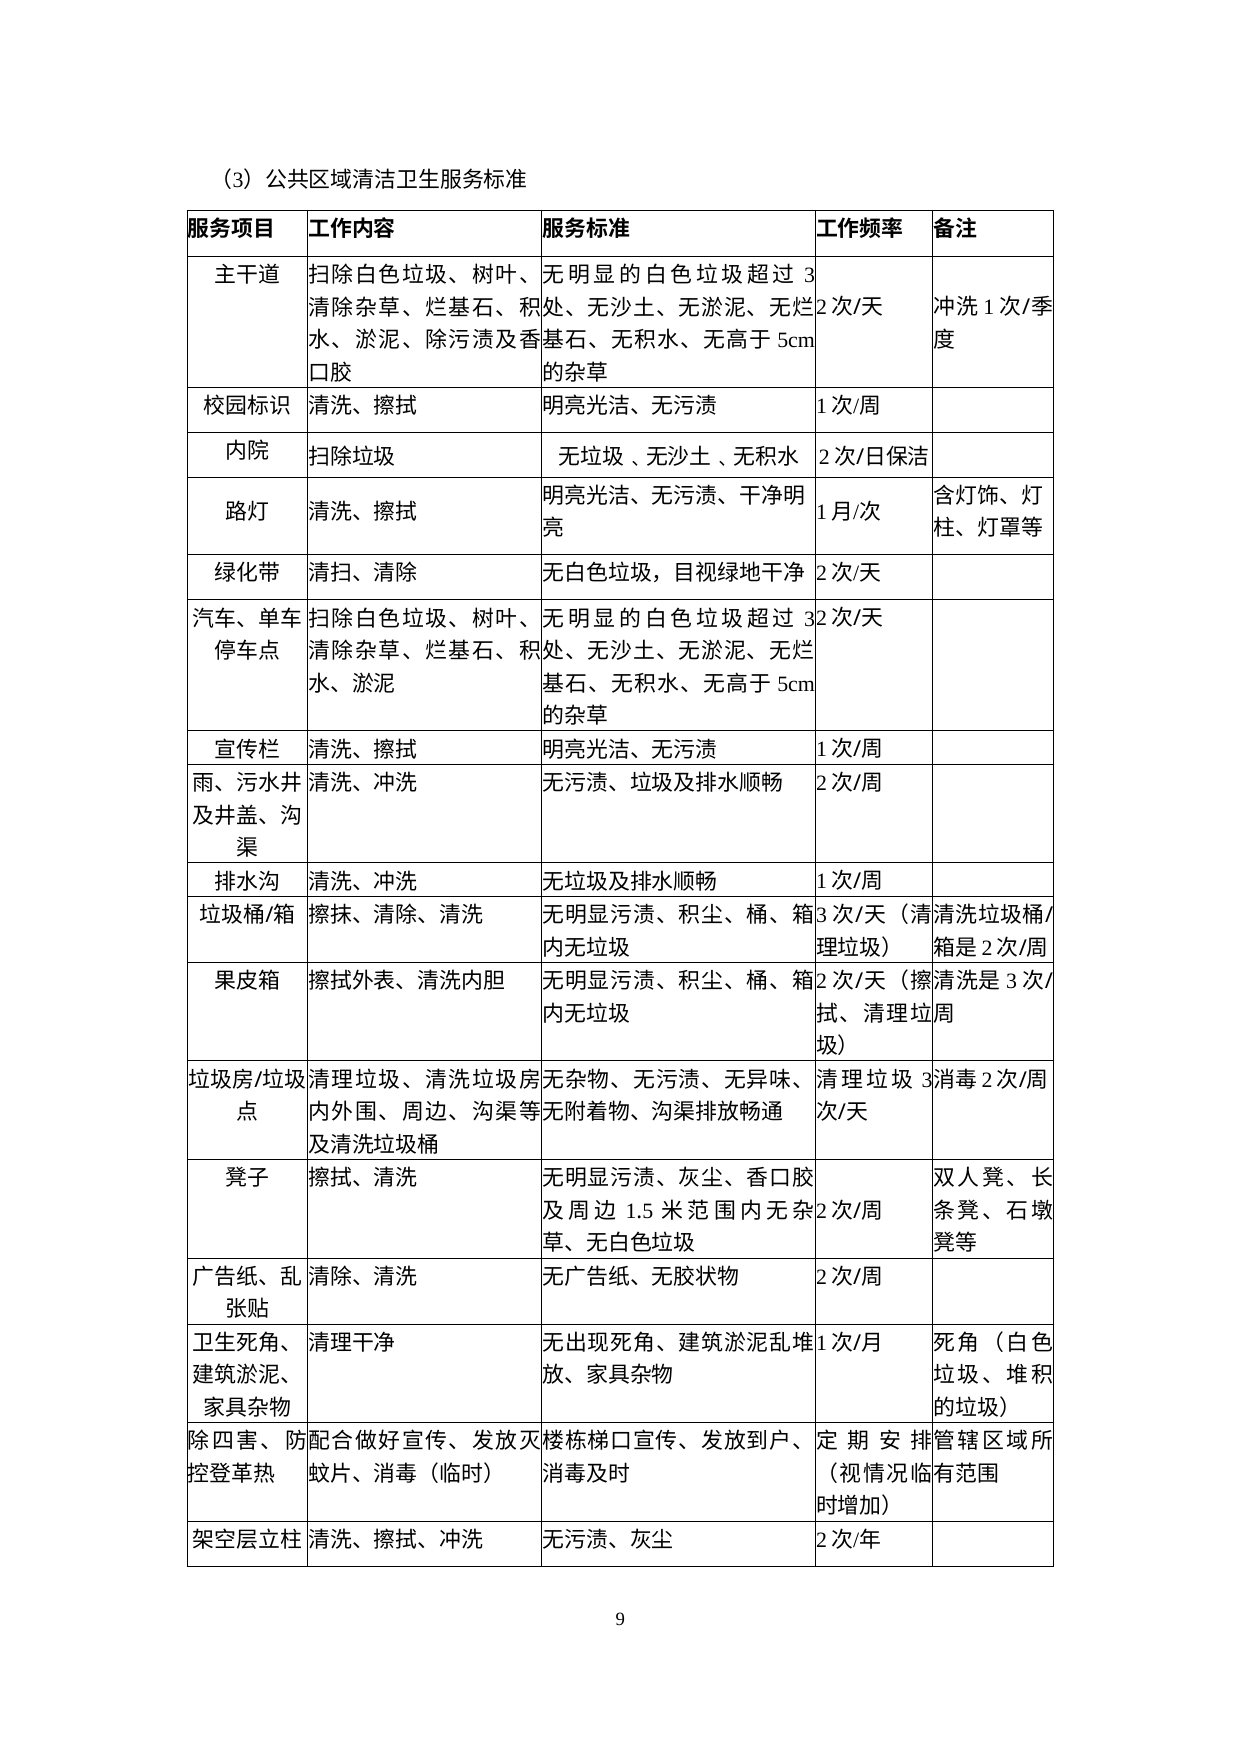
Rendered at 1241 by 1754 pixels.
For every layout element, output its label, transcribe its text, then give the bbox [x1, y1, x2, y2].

table_cell 明亮光洁、无污渍、干净明亮 [542, 478, 815, 554]
table_cell 无明显污渍、积尘、桶、箱内无垃圾 [542, 963, 815, 1060]
table_cell 雨、污水井及井盖、沟渠 [188, 765, 307, 862]
table_cell 1次/月 [816, 1325, 932, 1422]
table_cell 清洗、冲洗 [308, 863, 541, 896]
table_cell 清理垃圾、清洗垃圾房内外围、周边、沟渠等及清洗垃圾桶 [308, 1061, 541, 1159]
table_cell 果皮箱 [188, 963, 307, 1060]
table_cell 无出现死角、建筑淤泥乱堆放、家具杂物 [542, 1325, 815, 1422]
table_cell 校园标识 [188, 388, 307, 432]
table_header 备注 [933, 211, 1053, 256]
table_cell 主干道 [188, 257, 307, 387]
table_cell 定期安排（视情况临时增加） [816, 1423, 932, 1521]
table_cell 清洗是3次/周 [933, 963, 1053, 1060]
text （3）公共区域清洁卫生服务标准 [187, 162, 1053, 194]
table_cell 2次/周 [816, 1160, 932, 1257]
table_cell [933, 863, 1053, 896]
table_cell 2次/年 [816, 1522, 932, 1566]
table_cell 擦拭、清洗 [308, 1160, 541, 1257]
table_header 工作内容 [308, 211, 541, 256]
table_cell 广告纸、乱张贴 [188, 1259, 307, 1323]
table_cell 凳子 [188, 1160, 307, 1257]
table_header 工作频率 [816, 211, 932, 256]
table_cell 2次/天 [816, 555, 932, 599]
table_cell 清理垃圾3次/天 [816, 1061, 932, 1159]
table_cell 扫除垃圾 [308, 433, 541, 477]
table_cell 内院 [188, 433, 307, 477]
table_cell 2次/天 [816, 257, 932, 387]
table_cell 配合做好宣传、发放灭蚊片、消毒（临时） [308, 1423, 541, 1521]
table_cell [933, 1259, 1053, 1323]
table_cell 2次/周 [816, 765, 932, 862]
table_cell [933, 555, 1053, 599]
table_cell 1月/次 [816, 478, 932, 554]
table_cell 清洗垃圾桶/箱是2次/周 [933, 897, 1053, 962]
table_cell 清洗、擦拭 [308, 388, 541, 432]
table_cell 无明显的白色垃圾超过3处、无沙土、无淤泥、无烂基石、无积水、无高于5cm的杂草 [542, 257, 815, 387]
table_header 服务项目 [188, 211, 307, 256]
table_cell 3次/天（清理垃圾） [816, 897, 932, 962]
table_cell 路灯 [188, 478, 307, 554]
table_cell 含灯饰、灯柱、灯罩等 [933, 478, 1053, 554]
table_cell 2次/日保洁 [816, 433, 932, 477]
table_cell 汽车、单车停车点 [188, 600, 307, 730]
table_cell 管辖区域所有范围 [933, 1423, 1053, 1521]
table_cell 无杂物、无污渍、无异味、无附着物、沟渠排放畅通 [542, 1061, 815, 1159]
table_cell 清洗、冲洗 [308, 765, 541, 862]
table_cell 2次/天 [816, 600, 932, 730]
table_cell 清除、清洗 [308, 1259, 541, 1323]
table_cell 清扫、清除 [308, 555, 541, 599]
table_cell 擦抹、清除、清洗 [308, 897, 541, 962]
table_cell 擦拭外表、清洗内胆 [308, 963, 541, 1060]
table_cell [933, 600, 1053, 730]
table_cell [933, 433, 1053, 477]
table_cell 1次/周 [816, 731, 932, 764]
table_cell 扫除白色垃圾、树叶、清除杂草、烂基石、积水、淤泥 [308, 600, 541, 730]
table_cell 无明显污渍、灰尘、香口胶及周边1.5米范围内无杂草、无白色垃圾 [542, 1160, 815, 1257]
table_cell 清洗、擦拭 [308, 478, 541, 554]
table_cell 无白色垃圾，目视绿地干净 [542, 555, 815, 599]
table_cell [933, 1522, 1053, 1566]
table_cell 双人凳、长条凳、石墩凳等 [933, 1160, 1053, 1257]
table_cell 2次/周 [816, 1259, 932, 1323]
table_cell 明亮光洁、无污渍 [542, 731, 815, 764]
table_cell 无广告纸、无胶状物 [542, 1259, 815, 1323]
table_cell [933, 731, 1053, 764]
table_cell 排水沟 [188, 863, 307, 896]
table_cell 2次/天（擦拭、清理垃圾） [816, 963, 932, 1060]
table_header 服务标准 [542, 211, 815, 256]
table_cell 垃圾桶/箱 [188, 897, 307, 962]
table_cell 清洗、擦拭、冲洗 [308, 1522, 541, 1566]
table_cell 扫除白色垃圾、树叶、清除杂草、烂基石、积水、淤泥、除污渍及香口胶 [308, 257, 541, 387]
table_cell 1次/周 [816, 388, 932, 432]
table_cell 无明显污渍、积尘、桶、箱内无垃圾 [542, 897, 815, 962]
table_cell 卫生死角、建筑淤泥、家具杂物 [188, 1325, 307, 1422]
table_cell 无污渍、垃圾及排水顺畅 [542, 765, 815, 862]
table_cell 楼栋梯口宣传、发放到户、消毒及时 [542, 1423, 815, 1521]
table_cell 无明显的白色垃圾超过3处、无沙土、无淤泥、无烂基石、无积水、无高于5cm的杂草 [542, 600, 815, 730]
table_cell [933, 765, 1053, 862]
table_cell 无垃圾﹑无沙土﹑无积水 [542, 433, 815, 477]
table_cell 清理干净 [308, 1325, 541, 1422]
table_cell 除四害、防控登革热 [188, 1423, 307, 1521]
table_cell 无垃圾及排水顺畅 [542, 863, 815, 896]
table_cell 垃圾房/垃圾点 [188, 1061, 307, 1159]
table_cell [933, 388, 1053, 432]
table_cell 绿化带 [188, 555, 307, 599]
table_cell 无污渍、灰尘 [542, 1522, 815, 1566]
table_cell 清洗、擦拭 [308, 731, 541, 764]
table_cell 架空层立柱 [188, 1522, 307, 1566]
table_cell 消毒2次/周 [933, 1061, 1053, 1159]
table_cell 明亮光洁、无污渍 [542, 388, 815, 432]
table_cell 冲洗1次/季度 [933, 257, 1053, 387]
table_cell 宣传栏 [188, 731, 307, 764]
table_cell 1次/周 [816, 863, 932, 896]
table_cell 死角（白色垃圾、堆积的垃圾） [933, 1325, 1053, 1422]
